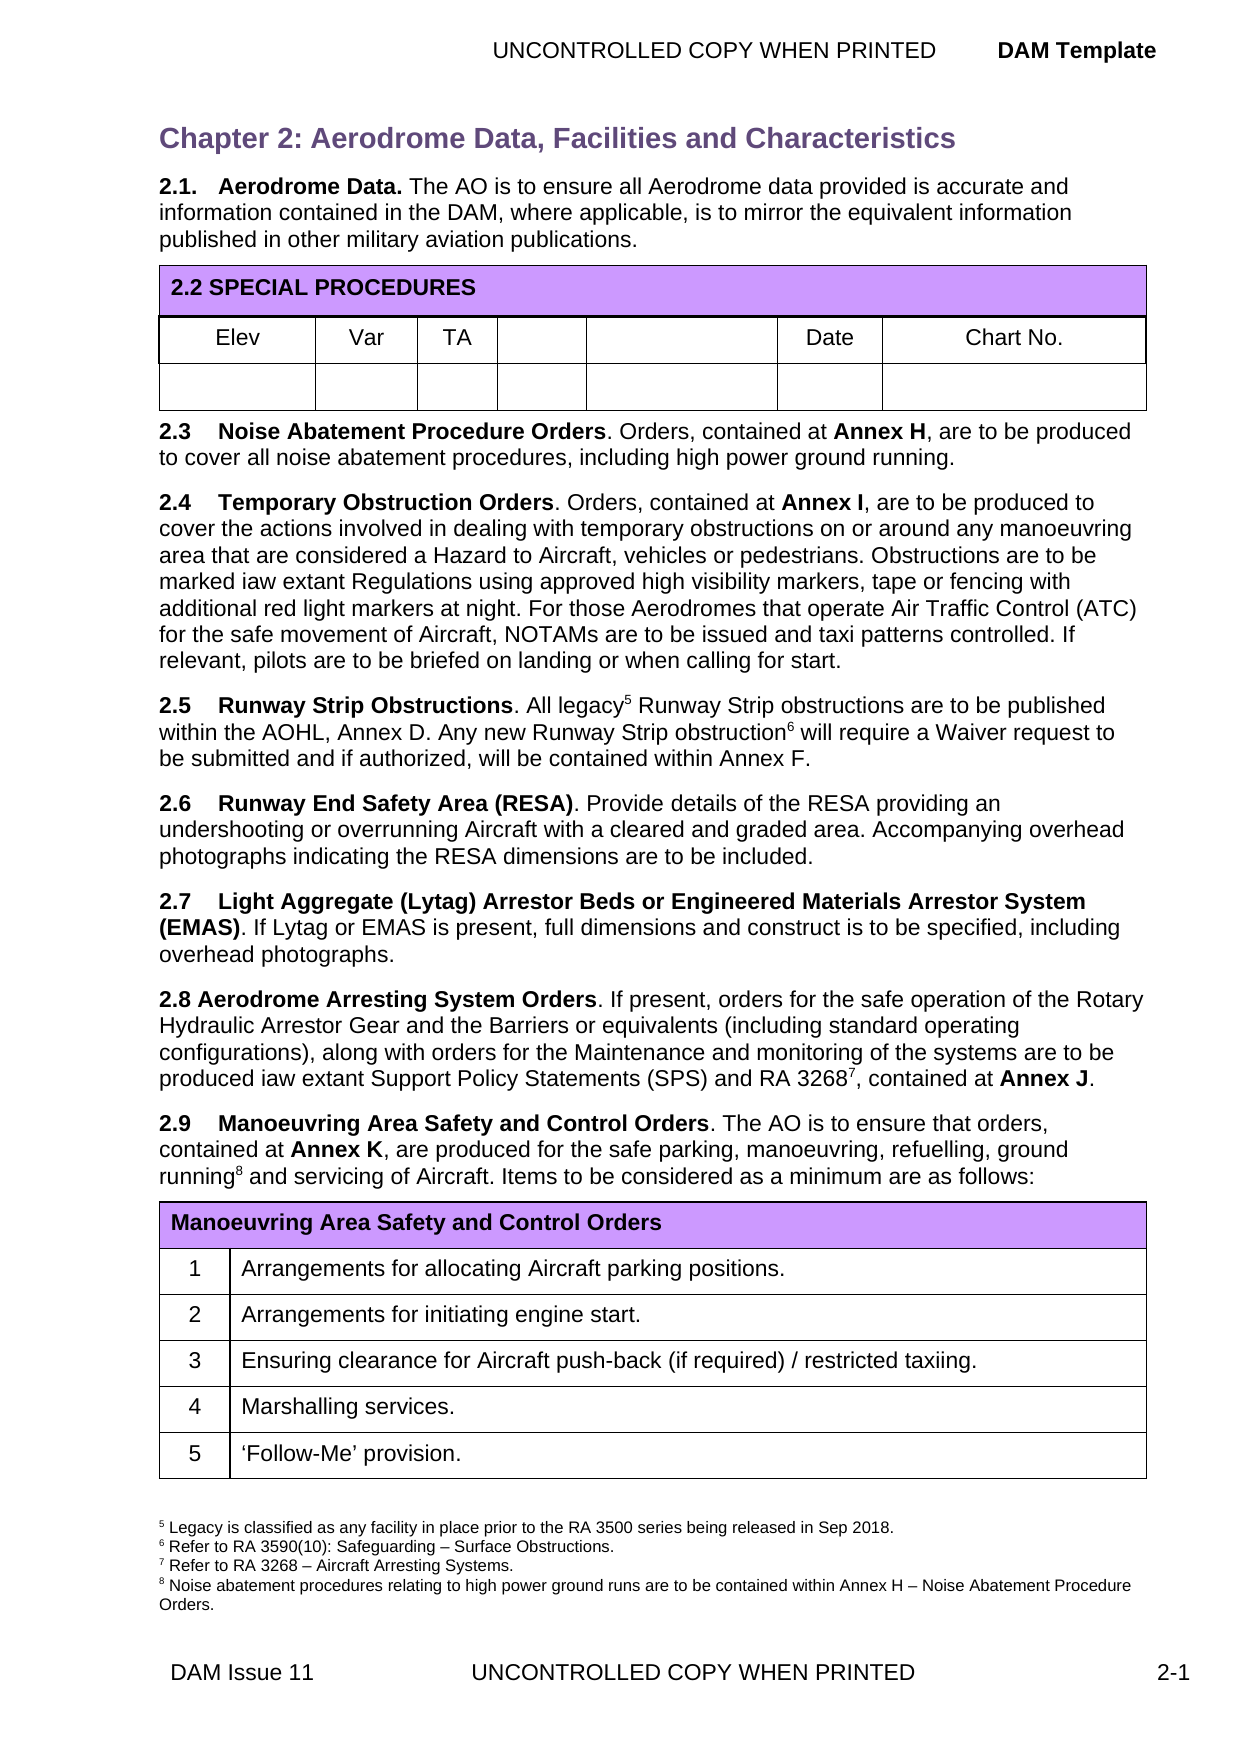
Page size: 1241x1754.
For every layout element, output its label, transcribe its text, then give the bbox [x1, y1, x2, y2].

table_cell [316, 364, 417, 410]
text 2.9 Manoeuvring Area Safety and Control Orders. The AO is to ensure that orders, contained at Annex K, are produced for the safe parking, manoeuvring, refuelling, ground running and servicing of Aircraft. Items to be considered as a minimum are as follows: [159, 1110, 1146, 1189]
text 2.6 Runway End Safety Area (RESA). Provide details of the RESA providing an undershooting or overrunning Aircraft with a cleared and graded area. Accompanying overhead photographs indicating the RESA dimensions are to be included. [159, 790, 1146, 869]
table_cell 4 [160, 1387, 229, 1432]
text 2.3 Noise Abatement Procedure Orders. Orders, contained at Annex H, are to be produced to cover all noise abatement procedures, including high power ground running. [159, 418, 1146, 470]
table_cell [498, 318, 586, 362]
table_cell Marshalling services. [231, 1387, 1146, 1432]
table_cell [587, 364, 777, 410]
table_cell [587, 318, 777, 362]
table_cell Var [316, 318, 417, 362]
table_cell 2 [160, 1295, 229, 1340]
table_cell Chart No. [883, 318, 1145, 362]
text 2.1. Aerodrome Data. The AO is to ensure all Aerodrome data provided is accurate and information contained in the DAM, where applicable, is to mirror the equivalent information published in other military aviation publications. [159, 173, 1146, 252]
table_cell Arrangements for initiating engine start. [231, 1295, 1146, 1340]
table_cell [498, 364, 586, 410]
subtitle Chapter 2: Aerodrome Data, Facilities and Characteristics [159, 121, 1146, 154]
table_cell [160, 364, 315, 410]
table_cell [883, 364, 1146, 410]
table_cell [418, 364, 497, 410]
text 2.4 Temporary Obstruction Orders. Orders, contained at Annex I, are to be produced to cover the actions involved in dealing with temporary obstructions on or around any manoeuvring area that are considered a Hazard to Aircraft, vehicles or pedestrians. Obstructions are to be marked iaw extant Regulations using approved high visibility markers, tape or fencing with additional red light markers at night. For those Aerodromes that operate Air Traffic Control (ATC) for the safe movement of Aircraft, NOTAMs are to be issued and taxi patterns controlled. If relevant, pilots are to be briefed on landing or when calling for start. [159, 489, 1146, 673]
table_cell Arrangements for allocating Aircraft parking positions. [231, 1249, 1146, 1294]
table_cell TA [418, 318, 497, 362]
table_cell ‘Follow-Me’ provision. [231, 1433, 1146, 1478]
table_cell [778, 364, 882, 410]
table_cell Elev [160, 318, 315, 362]
table_cell 1 [160, 1249, 229, 1294]
text 2.5 Runway Strip Obstructions. All legacy Runway Strip obstructions are to be published within the AOHL, Annex D. Any new Runway Strip obstruction will require a Waiver request to be submitted and if authorized, will be contained within Annex F. [159, 692, 1146, 771]
table_cell Ensuring clearance for Aircraft push-back (if required) / restricted taxiing. [231, 1341, 1146, 1386]
table_cell 5 [160, 1433, 229, 1478]
table_cell 3 [160, 1341, 229, 1386]
table_header 2.2 SPECIAL PROCEDURES [160, 266, 1146, 315]
table_cell Date [778, 318, 882, 362]
text 2.7 Light Aggregate (Lytag) Arrestor Beds or Engineered Materials Arrestor System (EMAS). If Lytag or EMAS is present, full dimensions and construct is to be specified, including overhead photographs. [159, 888, 1146, 967]
table_header Manoeuvring Area Safety and Control Orders [160, 1203, 1146, 1248]
text 2.8 Aerodrome Arresting System Orders. If present, orders for the safe operation of the Rotary Hydraulic Arrestor Gear and the Barriers or equivalents (including standard operating configurations), along with orders for the Maintenance and monitoring of the systems are to be produced iaw extant Support Policy Statements (SPS) and RA 3268, contained at Annex J. [159, 986, 1146, 1091]
